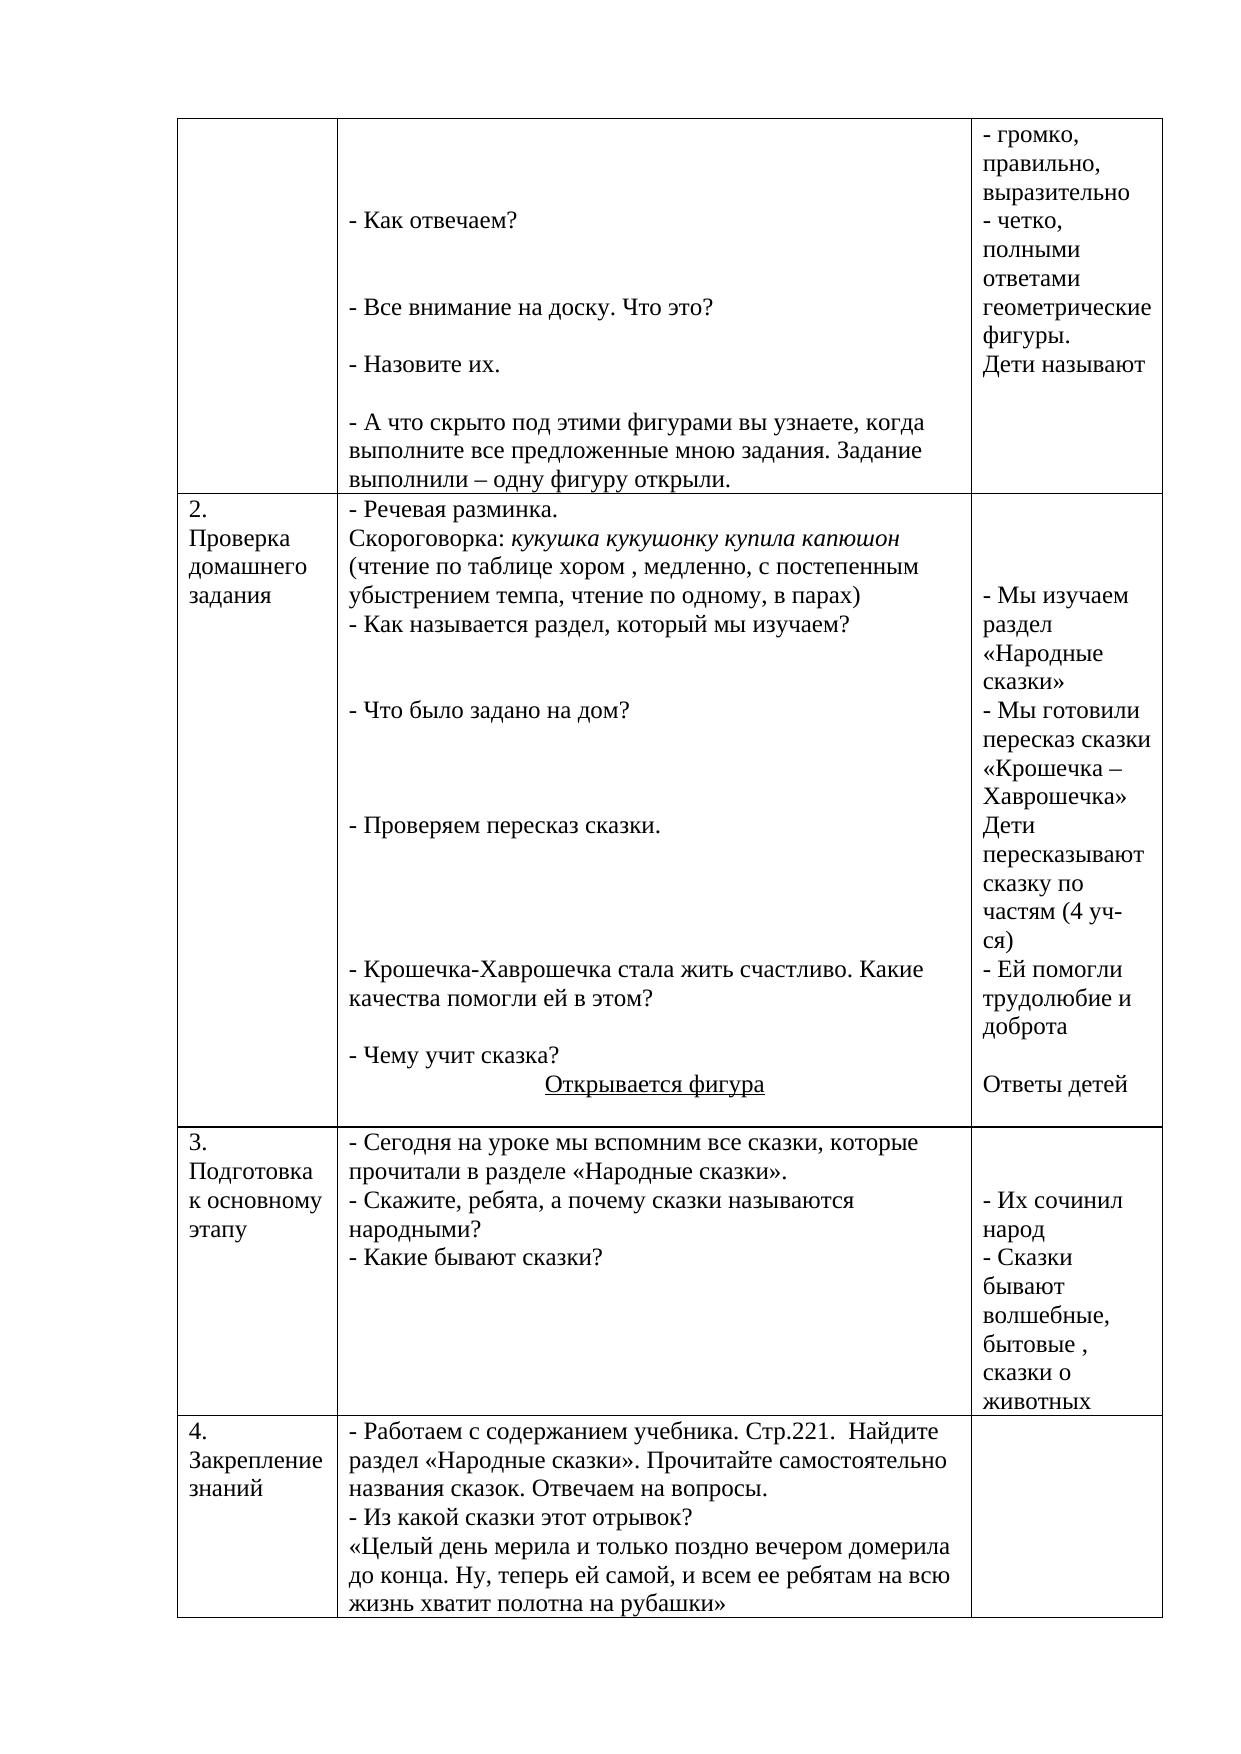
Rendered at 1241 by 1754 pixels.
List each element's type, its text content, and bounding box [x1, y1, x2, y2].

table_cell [338, 119, 971, 493]
table_cell - Сегодня на уроке мы вспомним все сказки, которые прочитали в разделе «Народные сказки». - Скажите, ребята, а почему сказки называются народными? - Какие бывают сказки? [338, 1128, 971, 1415]
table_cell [972, 119, 1162, 493]
table_cell - Их сочинил народ - Сказки бывают волшебные, бытовые , сказки о животных [972, 1128, 1162, 1415]
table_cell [972, 1416, 1162, 1617]
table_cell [178, 119, 337, 493]
table_cell - Мы изучаем раздел «Народные сказки» - Мы готовили пересказ сказки «Крошечка – Хаврошечка» Дети пересказывают сказку по частям (4 уч-ся) - Ей помогли трудолюбие и доброта Ответы детей [972, 494, 1162, 1126]
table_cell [338, 1416, 971, 1617]
table_cell 2. Проверка домашнего задания [178, 494, 337, 1126]
table_cell - Речевая разминка. Скороговорка: кукушка кукушонку купила капюшон (чтение по таблице хором , медленно, с постепенным убыстрением темпа, чтение по одному, в парах) - Как называется раздел, который мы изучаем? - Что было задано на дом? - Проверяем пересказ сказки. - Крошечка-Хаврошечка стала жить счастливо. Какие качества помогли ей в этом? - Чему учит сказка? Открывается фигура [338, 494, 971, 1126]
table_cell 3. Подготовка к основному этапу [178, 1128, 337, 1415]
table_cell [178, 1416, 337, 1617]
